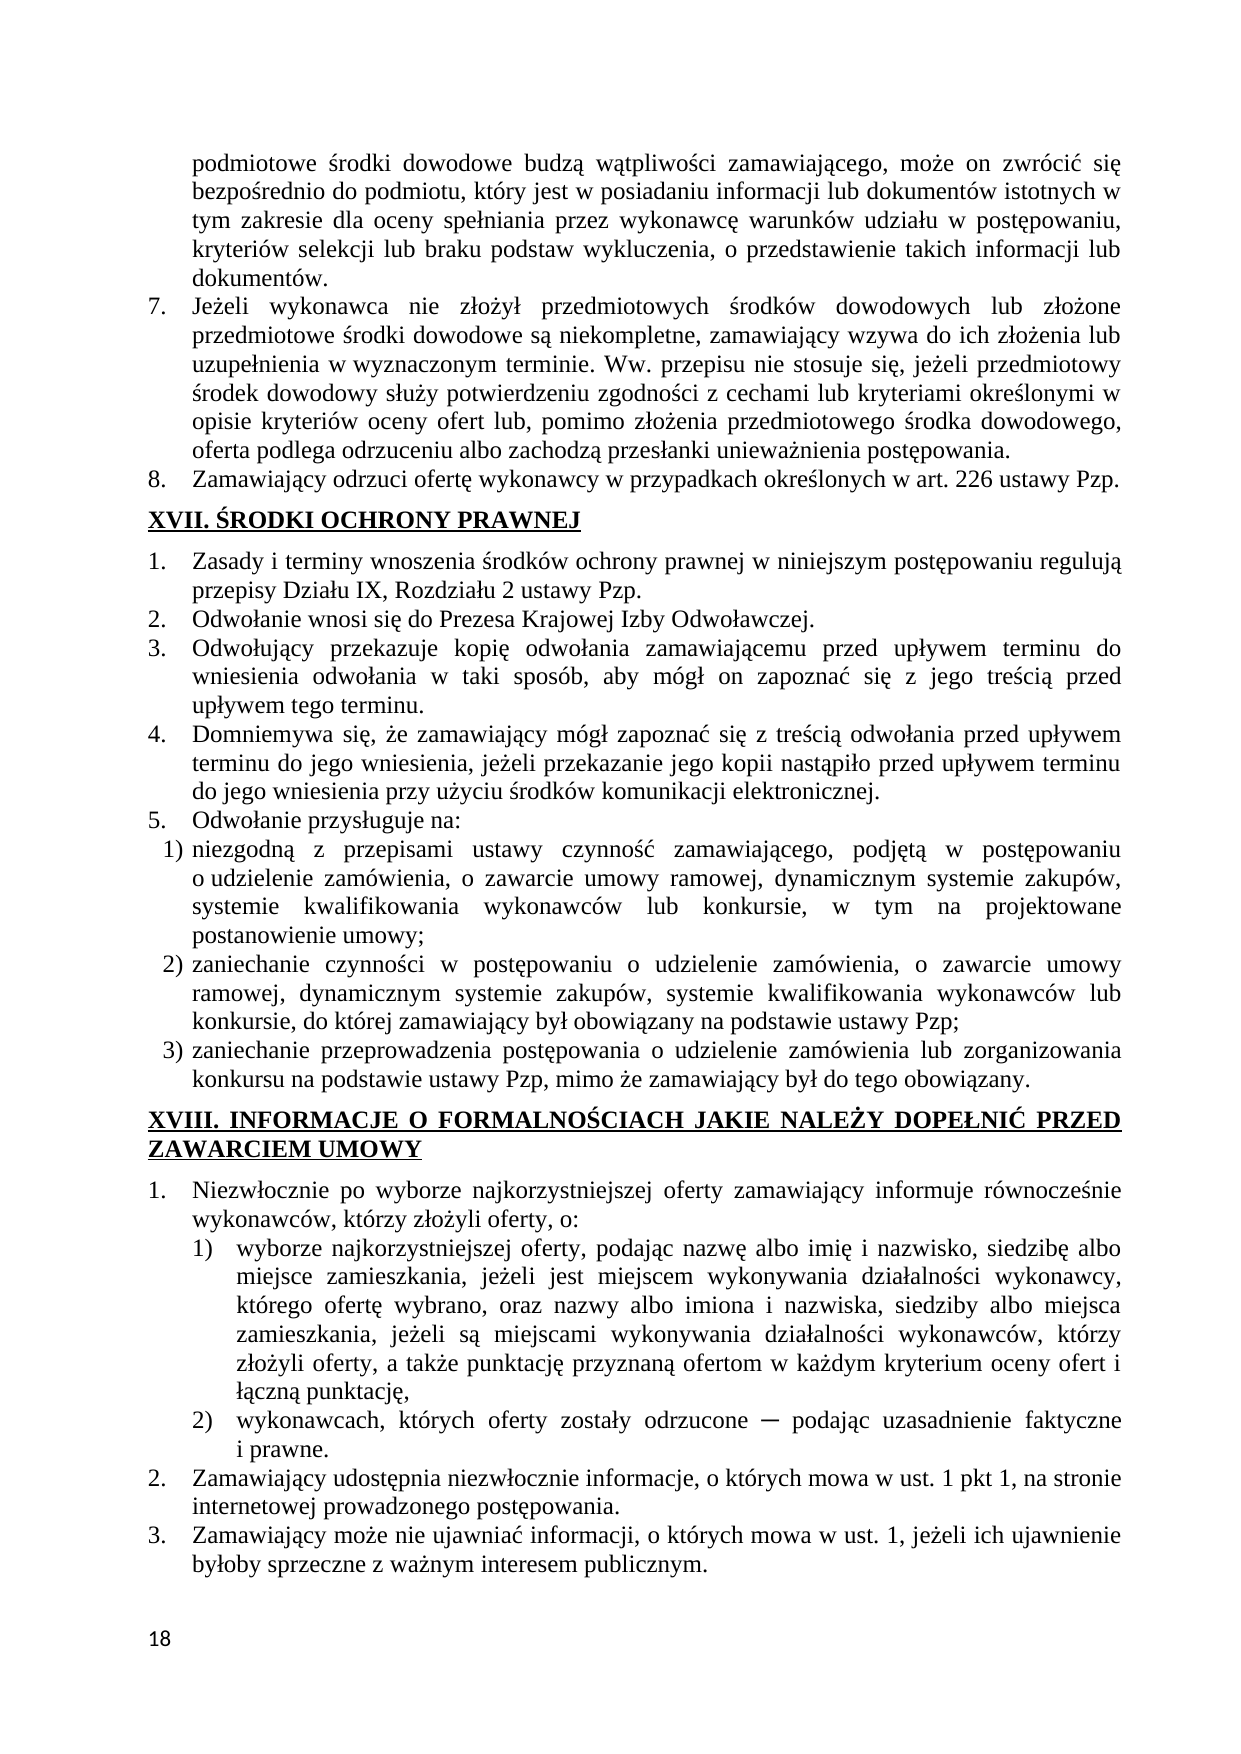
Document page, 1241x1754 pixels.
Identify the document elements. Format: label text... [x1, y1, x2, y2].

list zaniechanie czynności w postępowaniu o udzielenie zamówienia, o zawarcie umowy ramowej, dynamicznym systemie zakupów, systemie kwalifikowania wykonawców lub konkursie, do której zamawiający był obowiązany na podstawie ustawy Pzp; [162, 949, 1122, 1035]
list Jeżeli wykonawca nie złożył przedmiotowych środków dowodowych lub złożone przedmiotowe środki dowodowe są niekompletne, zamawiający wzywa do ich złożenia lub uzupełnienia w wyznaczonym terminie. Ww. przepisu nie stosuje się, jeżeli przedmiotowy środek dowodowy służy potwierdzeniu zgodności z cechami lub kryteriami określonymi w opisie kryteriów oceny ofert lub, pomimo złożenia przedmiotowego środka dowodowego, oferta podlega odrzuceniu albo zachodzą przesłanki unieważnienia postępowania. [148, 291, 1122, 464]
text XVIII. INFORMACJE O FORMALNOŚCIACH JAKIE NALEŻY DOPEŁNIĆ PRZED ZAWARCIEM UMOWY [148, 1105, 1122, 1130]
list Zamawiający może nie ujawniać informacji, o których mowa w ust. 1, jeżeli ich ujawnienie byłoby sprzeczne z ważnym interesem publicznym. [148, 1520, 1122, 1578]
list Niezwłocznie po wyborze najkorzystniejszej oferty zamawiający informuje równocześnie wykonawców, którzy złożyli oferty, o: [148, 1175, 1122, 1233]
text XVII. ŚRODKI OCHRONY PRAWNEJ [148, 505, 1122, 534]
list Zamawiający udostępnia niezwłocznie informacje, o których mowa w ust. 1 pkt 1, na stronie internetowej prowadzonego postępowania. [148, 1463, 1122, 1520]
list niezgodną z przepisami ustawy czynność zamawiającego, podjętą w postępowaniu o udzielenie zamówienia, o zawarcie umowy ramowej, dynamicznym systemie zakupów, systemie kwalifikowania wykonawców lub konkursie, w tym na projektowane postanowienie umowy; [162, 834, 1122, 949]
list zaniechanie przeprowadzenia postępowania o udzielenie zamówienia lub zorganizowania konkursu na podstawie ustawy Pzp, mimo że zamawiający był do tego obowiązany. [162, 1035, 1122, 1093]
list wykonawcach, których oferty zostały odrzucone ─ podając uzasadnienie faktyczne i prawne. [192, 1405, 1122, 1463]
list Odwołanie przysługuje na: [148, 805, 1122, 834]
text XVIII. INFORMACJE O FORMALNOŚCIACH JAKIE NALEŻY DOPEŁNIĆ PRZED ZAWARCIEM UMOWY [148, 1132, 1122, 1163]
list Zasady i terminy wnoszenia środków ochrony prawnej w niniejszym postępowaniu regulują przepisy Działu IX, Rozdziału 2 ustawy Pzp. [148, 546, 1122, 604]
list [148, 148, 1122, 291]
list Odwołanie wnosi się do Prezesa Krajowej Izby Odwoławczej. [148, 604, 1122, 633]
list Domniemywa się, że zamawiający mógł zapoznać się z treścią odwołania przed upływem terminu do jego wniesienia, jeżeli przekazanie jego kopii nastąpiło przed upływem terminu do jego wniesienia przy użyciu środków komunikacji elektronicznej. [148, 719, 1122, 805]
list Zamawiający odrzuci ofertę wykonawcy w przypadkach określonych w art. 226 ustawy Pzp. [148, 464, 1122, 493]
list wyborze najkorzystniejszej oferty, podając nazwę albo imię i nazwisko, siedzibę albo miejsce zamieszkania, jeżeli jest miejscem wykonywania działalności wykonawcy, którego ofertę wybrano, oraz nazwy albo imiona i nazwiska, siedziby albo miejsca zamieszkania, jeżeli są miejscami wykonywania działalności wykonawców, którzy złożyli oferty, a także punktację przyznaną ofertom w każdym kryterium oceny ofert i łączną punktację, [192, 1233, 1122, 1405]
list Odwołujący przekazuje kopię odwołania zamawiającemu przed upływem terminu do wniesienia odwołania w taki sposób, aby mógł on zapoznać się z jego treścią przed upływem tego terminu. [148, 633, 1122, 719]
